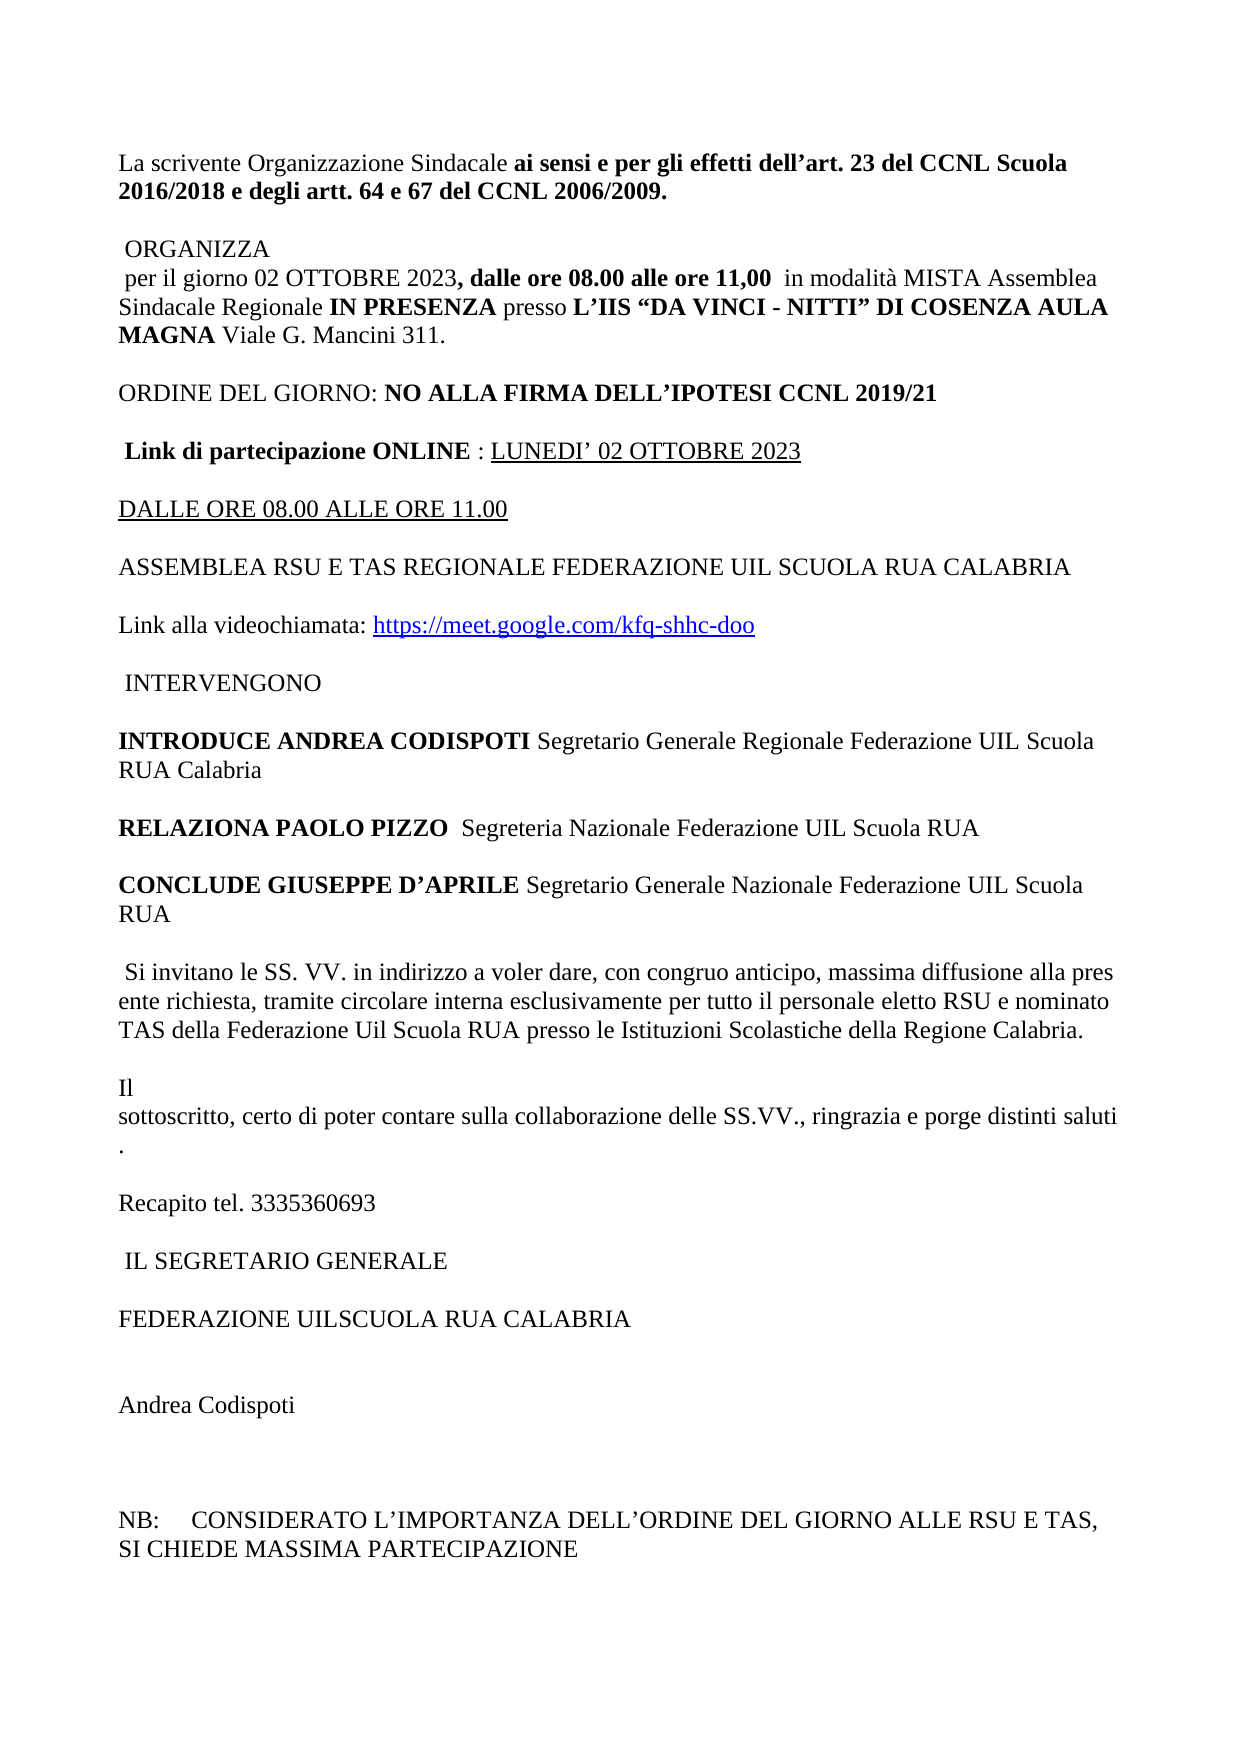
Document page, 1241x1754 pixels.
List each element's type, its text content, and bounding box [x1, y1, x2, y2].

text ORDINE DEL GIORNO: NO ALLA FIRMA DELL’IPOTESI CCNL 2019/21 [118, 378, 1122, 407]
table_header ORGANIZZA [118, 234, 1122, 263]
text INTERVENGONO [118, 668, 1122, 697]
text NB: CONSIDERATO L’IMPORTANZA DELL’ORDINE DEL GIORNO ALLE RSU E TAS, SI CHIEDE MASSIMA PARTECIPAZIONE [118, 1506, 1122, 1563]
text Link alla videochiamata: https://meet.google.com/kfq-shhc-doo [118, 610, 1122, 639]
text CONCLUDE GIUSEPPE D’APRILE Segretario Generale Nazionale Federazione UIL Scuola RUA [118, 871, 1122, 928]
text IL SEGRETARIO GENERALE [118, 1246, 1122, 1275]
text Andrea Codispoti [118, 1362, 1122, 1419]
text per il giorno 02 OTTOBRE 2023, dalle ore 08.00 alle ore 11,00 in modalità MISTA Assemblea Sindacale Regionale IN PRESENZA presso L’IIS “DA VINCI - NITTI” DI COSENZA AULA MAGNA Viale G. Mancini 311. [118, 263, 1122, 349]
text Link di partecipazione ONLINE : LUNEDI’ 02 OTTOBRE 2023 [118, 436, 1122, 465]
text DALLE ORE 08.00 ALLE ORE 11.00 [118, 494, 1122, 523]
text Si invitano le SS. VV. in indirizzo a voler dare, con congruo anticipo, massima diffusione alla presente richiesta, tramite circolare interna esclusivamente per tutto il personale eletto RSU e nominato TAS della Federazione Uil Scuola RUA presso le Istituzioni Scolastiche della Regione Calabria. [118, 957, 1122, 1043]
text INTRODUCE ANDREA CODISPOTI Segretario Generale Regionale Federazione UIL Scuola RUA Calabria [118, 726, 1122, 783]
text Il sottoscritto, certo di poter contare sulla collaborazione delle SS.VV., ringrazia e porge distinti saluti. [118, 1073, 1122, 1159]
text RELAZIONA PAOLO PIZZO Segreteria Nazionale Federazione UIL Scuola RUA [118, 813, 1122, 841]
text ASSEMBLEA RSU E TAS REGIONALE FEDERAZIONE UIL SCUOLA RUA CALABRIA [118, 552, 1122, 581]
text FEDERAZIONE UILSCUOLA RUA CALABRIA [118, 1304, 1122, 1333]
text La scrivente Organizzazione Sindacale ai sensi e per gli effetti dell’art. 23 del CCNL Scuola 2016/2018 e degli artt. 64 e 67 del CCNL 2006/2009. [118, 148, 1122, 205]
text Recapito tel. 3335360693 [118, 1188, 1122, 1217]
